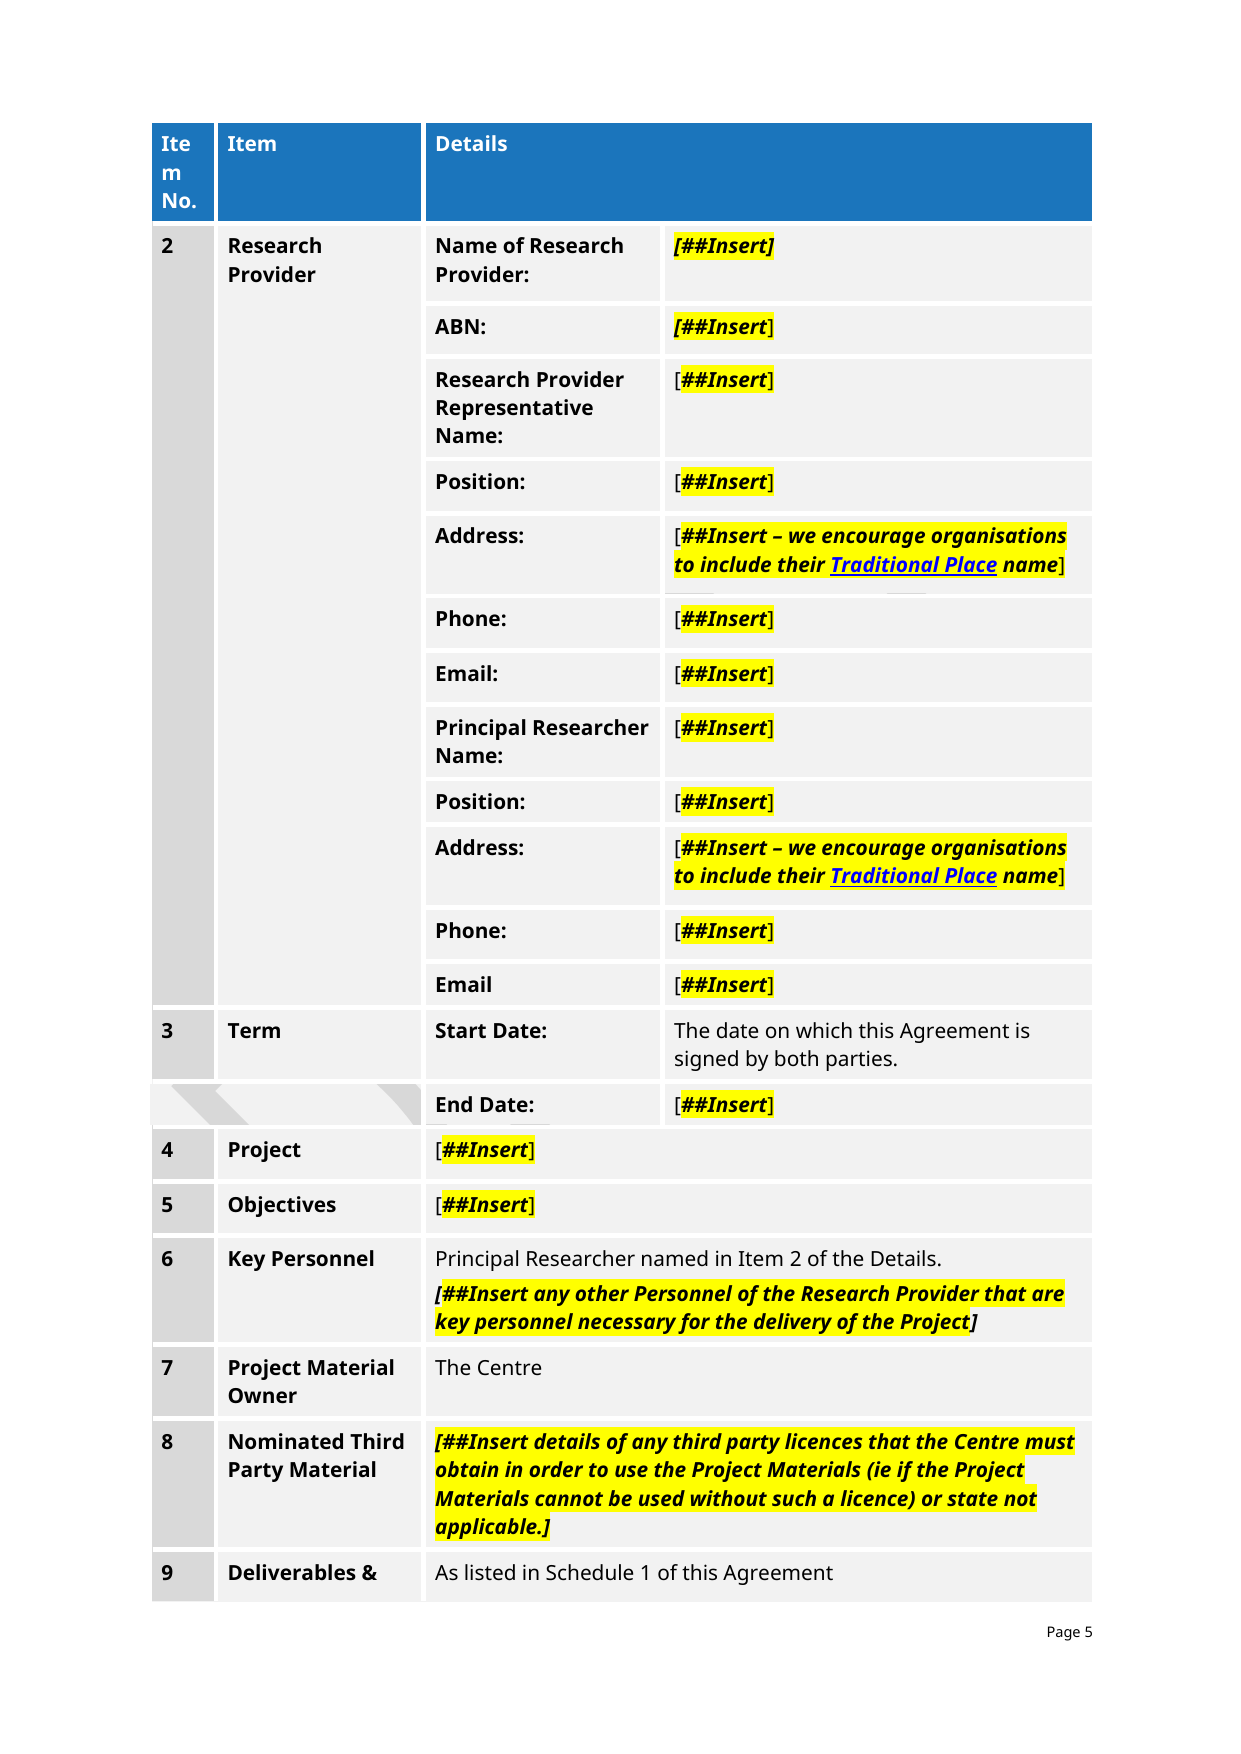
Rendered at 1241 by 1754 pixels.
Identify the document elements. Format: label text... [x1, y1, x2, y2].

table_cell The date on which this Agreement is signed by both parties. [665, 1010, 1092, 1079]
table_cell [##Insert – we encourage organisations to include their Traditional Place name] [665, 516, 1092, 593]
table_cell [##Insert] [665, 910, 1092, 959]
table_cell 6 [152, 1234, 214, 1342]
table_cell [##Insert] [426, 1129, 1092, 1179]
table_header Details [426, 123, 1092, 221]
table_header Item No. [152, 123, 214, 221]
table_cell Position: [426, 781, 660, 822]
table_cell [##Insert details of any third party licences that the Centre must obtain in order to use the Project Materials (ie if the Project Materials cannot be used without such a licence) or state not applicable.] [426, 1421, 1092, 1547]
table_cell [##Insert] [665, 306, 1092, 354]
table_cell [##Insert – we encourage organisations to include their Traditional Place name] [665, 827, 1092, 905]
table_cell Address: [426, 827, 660, 905]
table_cell 2 [152, 222, 214, 1005]
table_cell Project Material Owner [218, 1347, 421, 1416]
table_cell Start Date: [426, 1010, 660, 1079]
table_cell End Date: [426, 1084, 660, 1124]
table_cell 8 [152, 1417, 214, 1547]
table_cell Term [218, 1010, 421, 1079]
table_cell Principal Researcher named in Item 2 of the Details. [##Insert any other Personnel of the Research Provider that are key personnel necessary for the delivery of the Project] [426, 1238, 1092, 1342]
table_cell Email: [426, 653, 660, 702]
table_cell Project [218, 1129, 421, 1179]
table_cell 7 [152, 1343, 214, 1416]
table_cell [##Insert] [426, 1184, 1092, 1233]
table_cell 9 [152, 1548, 214, 1601]
table_cell 3 [152, 1006, 214, 1079]
table_cell 5 [152, 1180, 214, 1233]
table_cell Principal Researcher Name: [426, 707, 660, 776]
table_cell Address: [426, 516, 660, 593]
table_cell Phone: [426, 910, 660, 959]
table_cell [##Insert] [665, 653, 1092, 702]
table_cell Deliverables & Milestone Dates [218, 1552, 421, 1601]
table_cell Research Provider Representative Name: [426, 359, 660, 456]
table_cell Key Personnel [218, 1238, 421, 1342]
table_cell [##Insert] [665, 226, 1092, 301]
table_cell The Centre [426, 1347, 1092, 1416]
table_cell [426, 1552, 1092, 1601]
table_cell [##Insert] [665, 781, 1092, 822]
table_header Item [218, 123, 421, 221]
table_cell [##Insert] [665, 707, 1092, 776]
table_cell ABN: [426, 306, 660, 354]
table_cell [##Insert] [665, 359, 1092, 456]
table_cell Nominated Third Party Material [218, 1421, 421, 1547]
table_cell Email [426, 964, 660, 1005]
table_cell [##Insert] [665, 598, 1092, 648]
table_cell Position: [426, 461, 660, 511]
table_cell [##Insert] [665, 461, 1092, 511]
table_cell Research Provider [218, 226, 421, 1005]
table_cell Phone: [426, 598, 660, 648]
table_cell Name of Research Provider: [426, 226, 660, 301]
table_cell Objectives [218, 1184, 421, 1233]
table_cell [##Insert] [665, 1084, 1092, 1124]
table_cell 4 [152, 1126, 214, 1179]
table_cell [##Insert] [665, 964, 1092, 1005]
